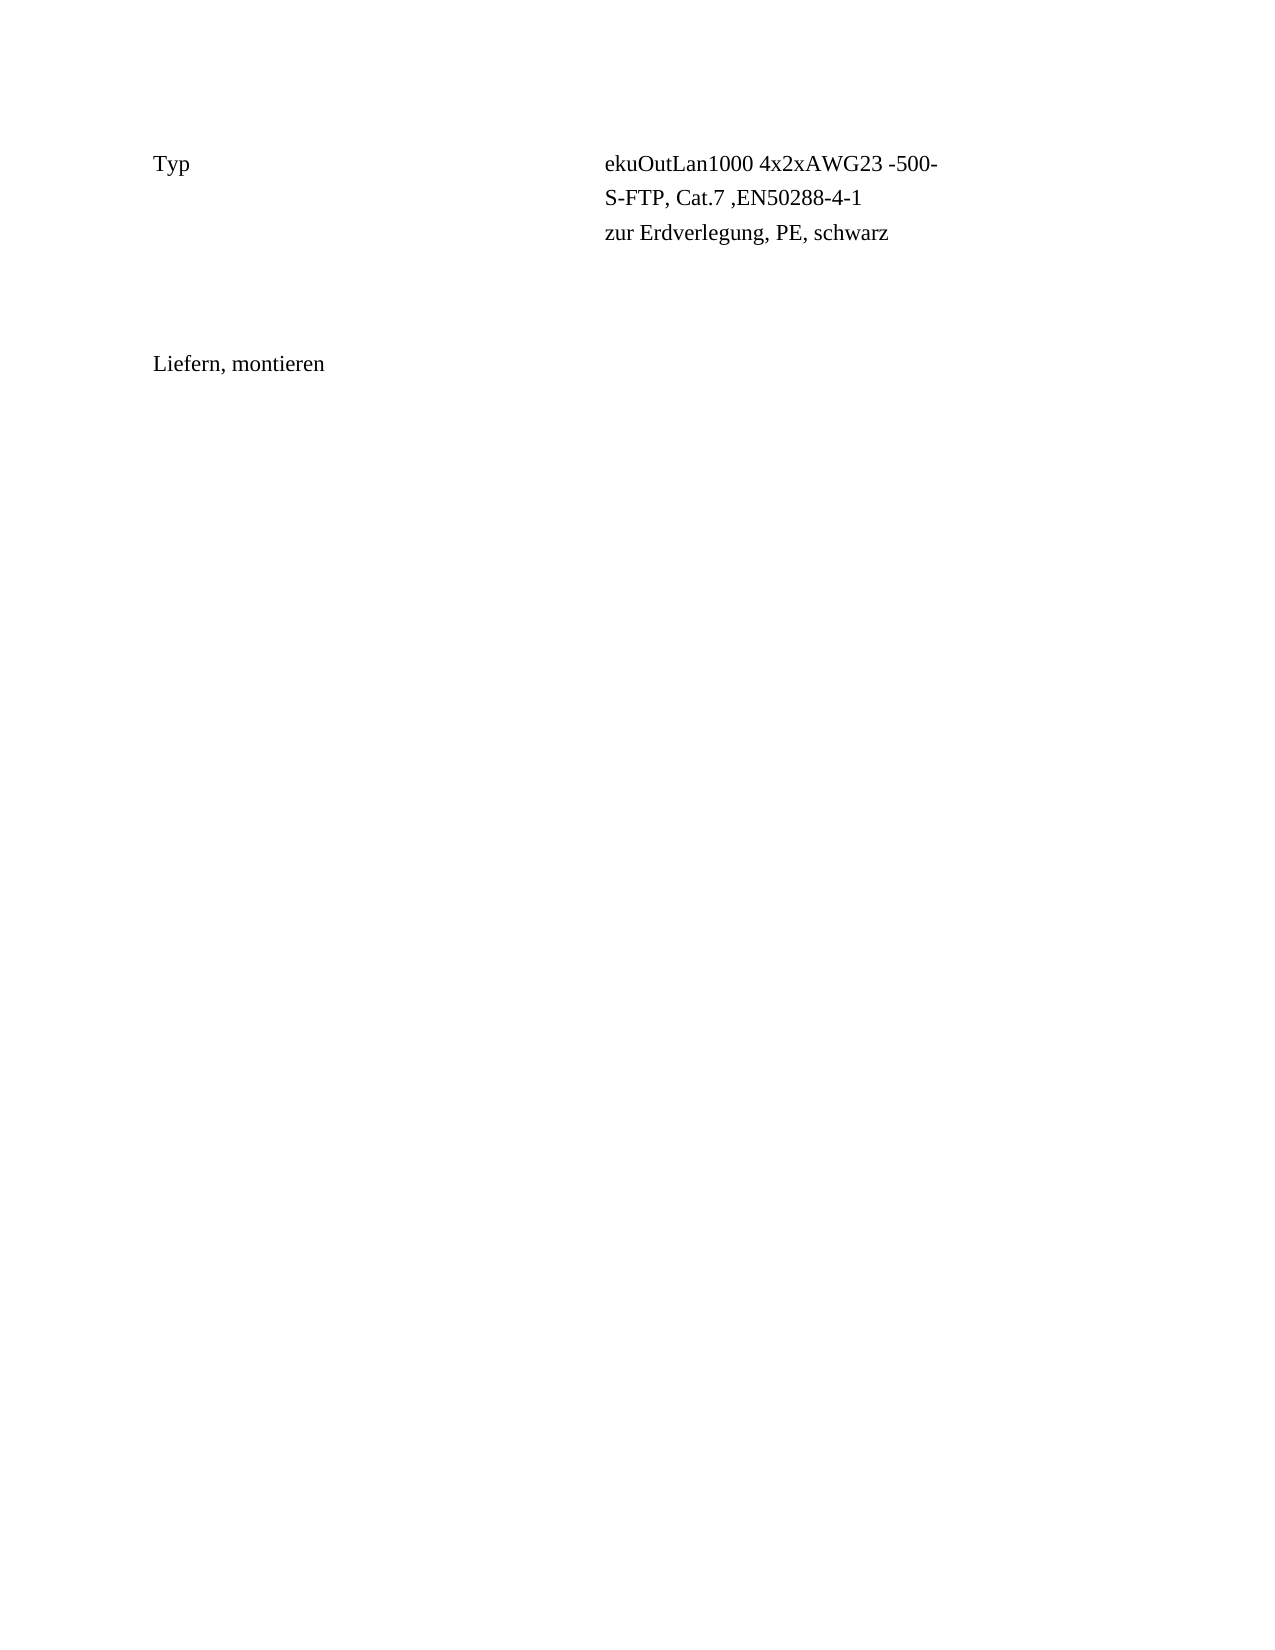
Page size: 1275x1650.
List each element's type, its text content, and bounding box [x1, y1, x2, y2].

text zur Erdverlegung, PE, schwarz [604, 219, 972, 245]
text S-FTP, Cat.7 ,EN50288-4-1 [604, 184, 972, 211]
text Typ [153, 150, 599, 176]
text ekuOutLan1000 4x2xAWG23 -500- [604, 150, 972, 176]
text Liefern, montieren [153, 350, 972, 377]
